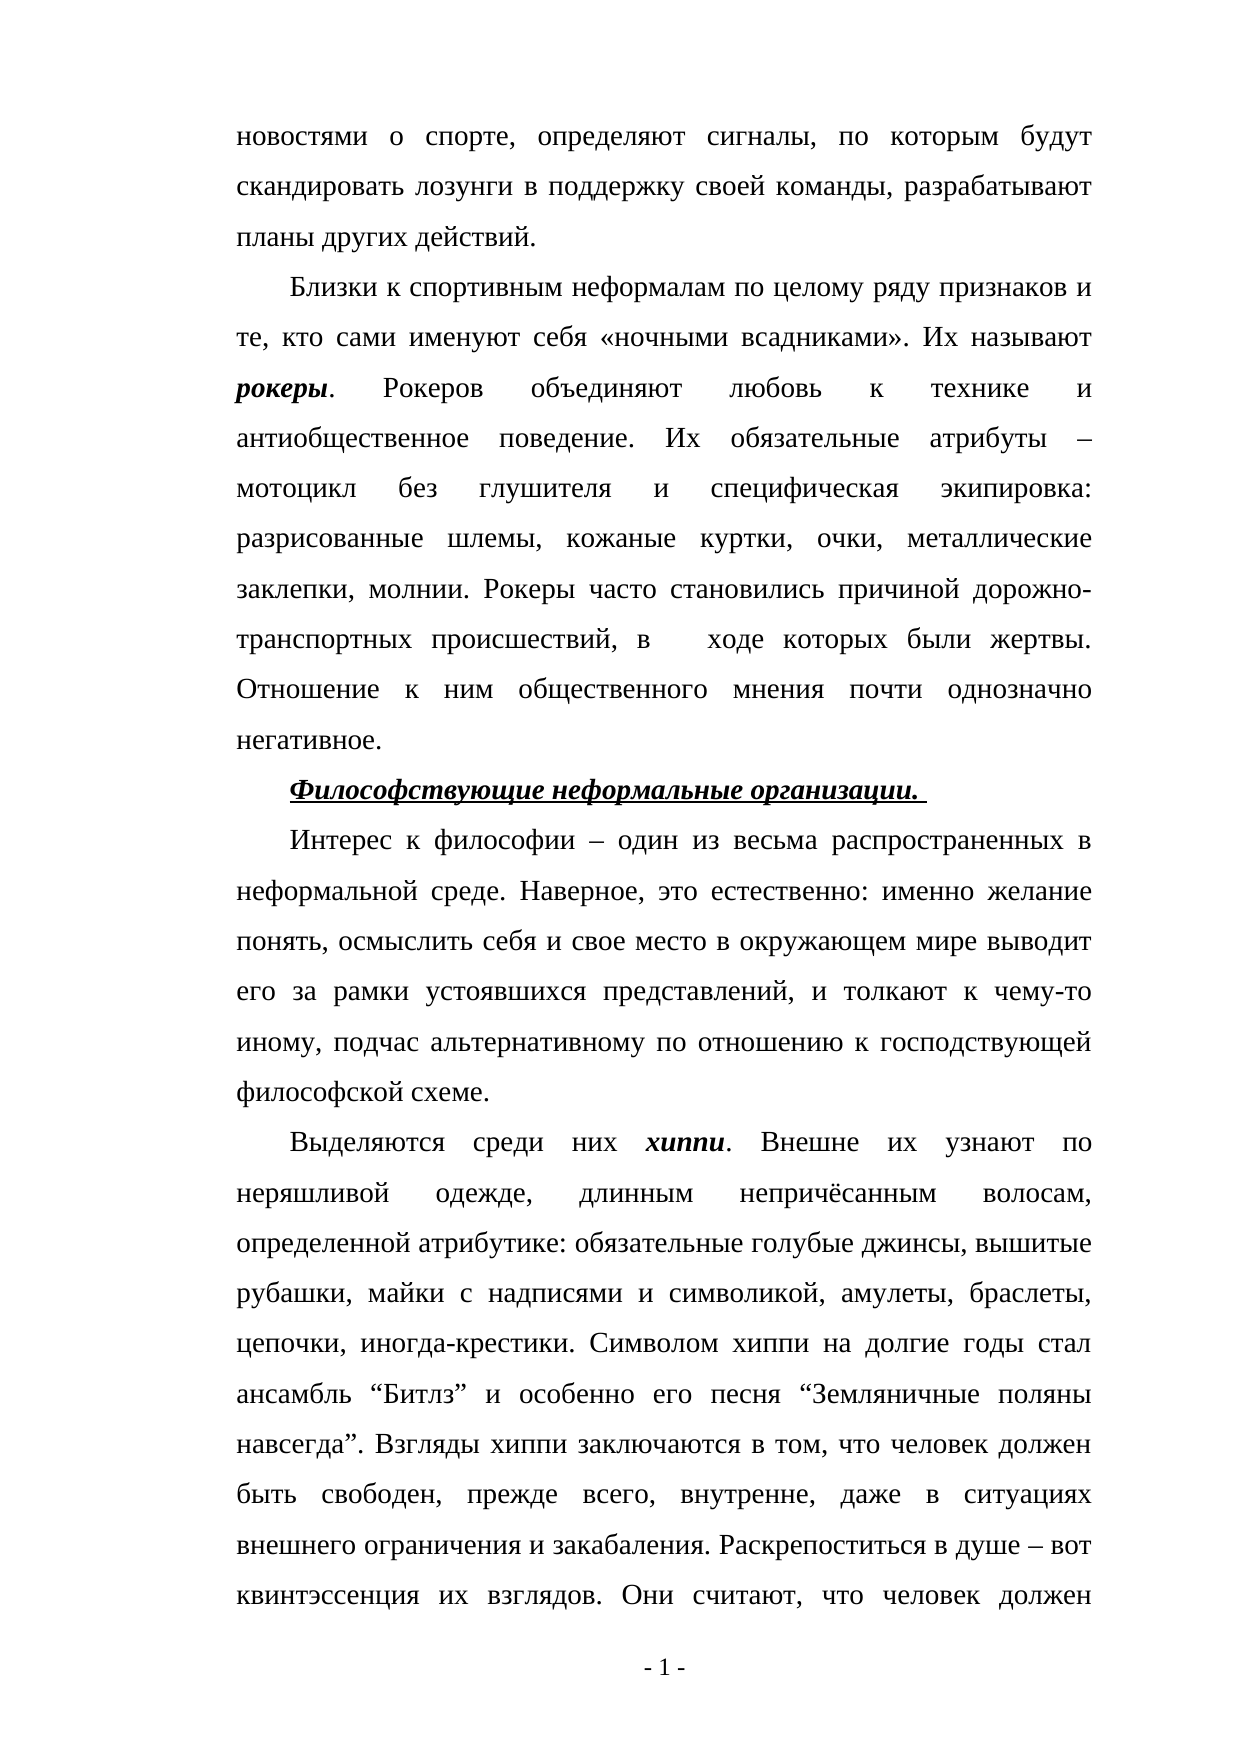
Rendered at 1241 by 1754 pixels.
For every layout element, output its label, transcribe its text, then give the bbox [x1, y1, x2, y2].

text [236, 118, 1093, 252]
text Близки к спортивным неформалам по целому ряду признаков и те, кто сами именуют себя «ночными всадниками». Их называют рокеры. Рокеров объединяют любовь к технике и антиобщественное поведение. Их обязательные атрибуты – мотоцикл без глушителя и специфическая экипировка: разрисованные шлемы, кожаные куртки, очки, металлические заклепки, молнии. Рокеры часто становились причиной дорожно-транспортных происшествий, в ходе которых были жертвы. Отношение к ним общественного мнения почти однозначно негативное. [236, 269, 1093, 755]
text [236, 1124, 1093, 1611]
text Философствующие неформальные организации. [236, 772, 1093, 806]
text Интерес к философии – один из весьма распространенных в неформальной среде. Наверное, это естественно: именно желание понять, осмыслить себя и свое место в окружающем мире выводит его за рамки устоявшихся представлений, и толкают к чему-то иному, подчас альтернативному по отношению к господствующей философской схеме. [236, 822, 1093, 1108]
